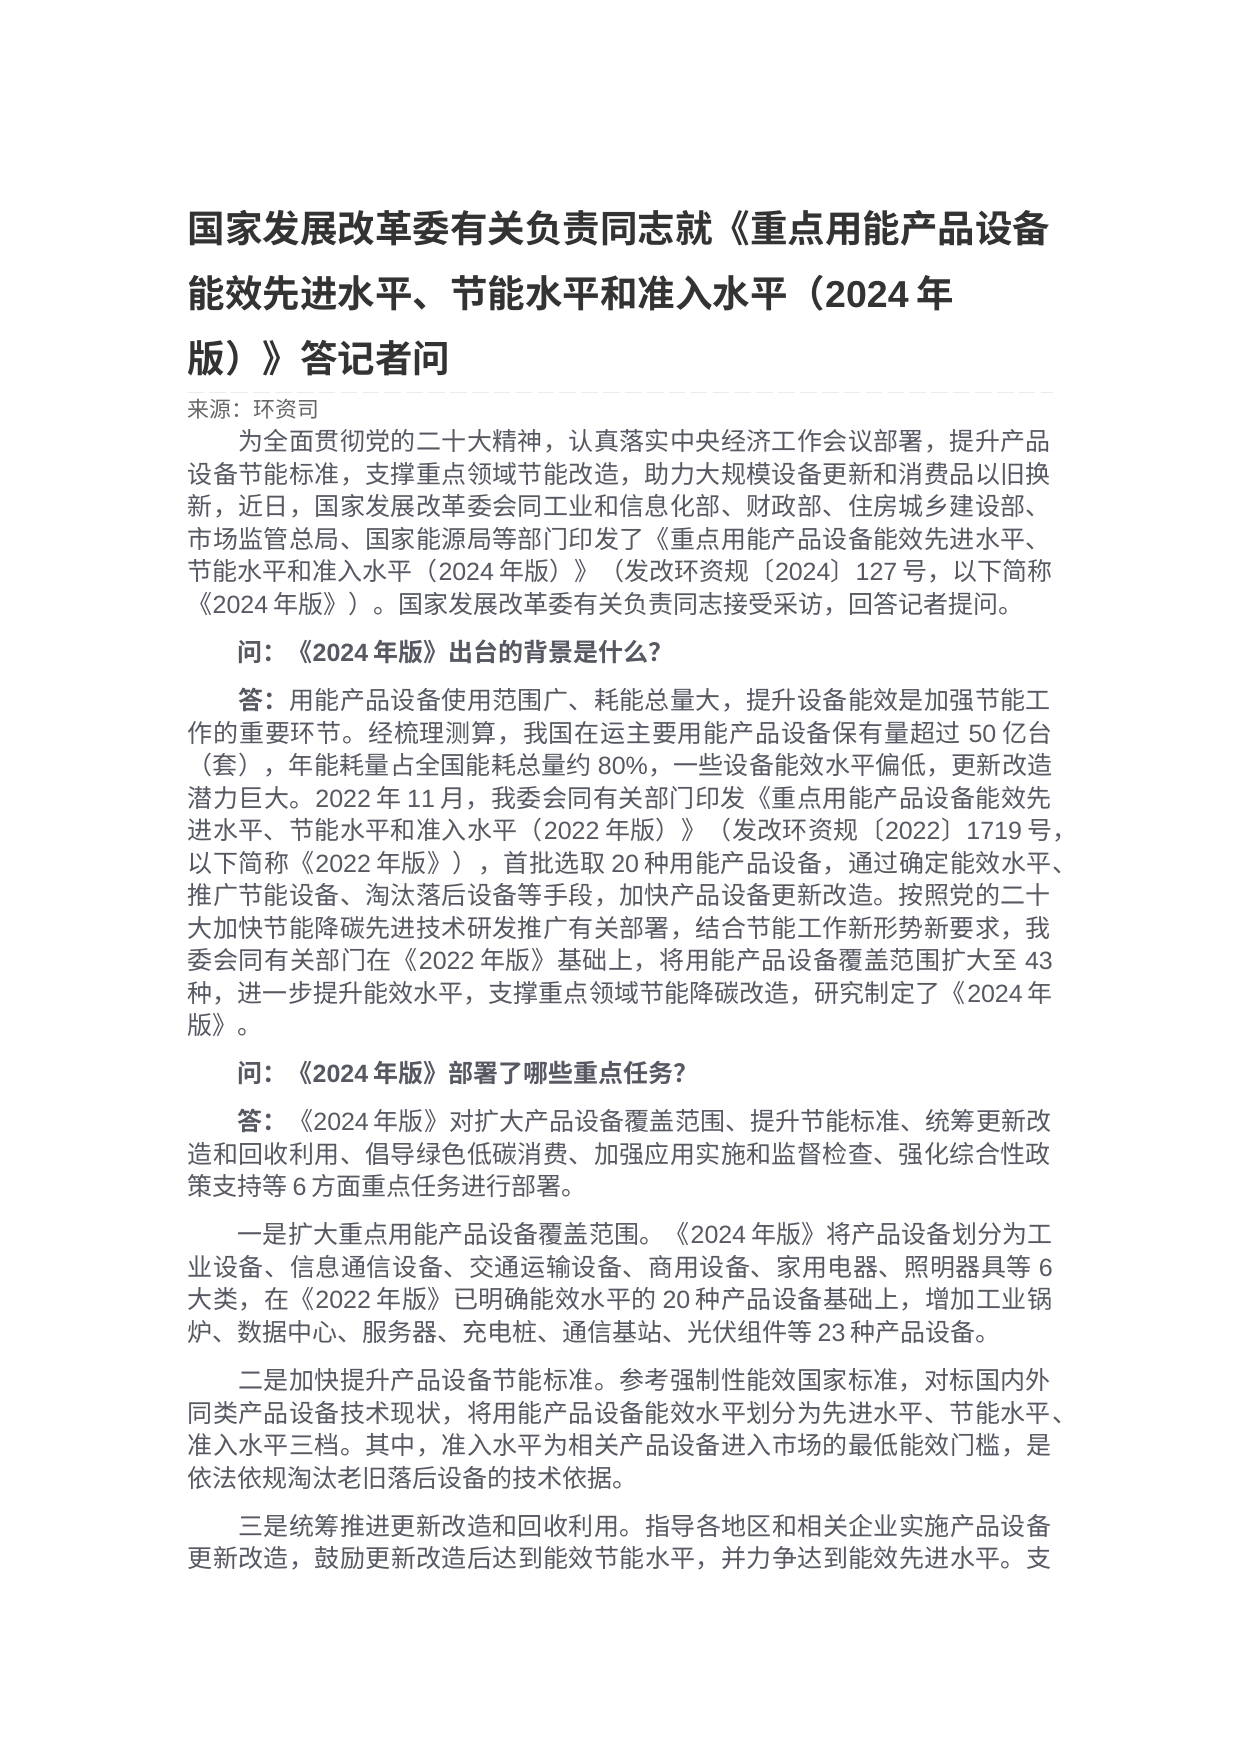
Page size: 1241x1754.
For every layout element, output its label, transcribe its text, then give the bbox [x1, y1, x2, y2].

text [187, 1510, 1053, 1575]
text 答：《2024年版》对扩大产品设备覆盖范围、提升节能标准、统筹更新改造和回收利用、倡导绿色低碳消费、加强应用实施和监督检查、强化综合性政策支持等6方面重点任务进行部署。 [187, 1105, 1053, 1203]
text 来源：环资司 [187, 391, 1053, 425]
text 问：《2024年版》出台的背景是什么？ [187, 636, 1053, 668]
text 二是加快提升产品设备节能标准。参考强制性能效国家标准，对标国内外同类产品设备技术现状，将用能产品设备能效水平划分为先进水平、节能水平、准入水平三档。其中，准入水平为相关产品设备进入市场的最低能效门槛，是依法依规淘汰老旧落后设备的技术依据。 [187, 1364, 1053, 1494]
text 为全面贯彻党的二十大精神，认真落实中央经济工作会议部署，提升产品设备节能标准，支撑重点领域节能改造，助力大规模设备更新和消费品以旧换新，近日，国家发展改革委会同工业和信息化部、财政部、住房城乡建设部、市场监管总局、国家能源局等部门印发了《重点用能产品设备能效先进水平、节能水平和准入水平（2024年版）》（发改环资规〔2024〕127号，以下简称《2024年版》）。国家发展改革委有关负责同志接受采访，回答记者提问。 [187, 425, 1053, 620]
subtitle 国家发展改革委有关负责同志就《重点用能产品设备能效先进水平、节能水平和准入水平（2024年版）》答记者问 [187, 196, 1053, 391]
text 一是扩大重点用能产品设备覆盖范围。《2024年版》将产品设备划分为工业设备、信息通信设备、交通运输设备、商用设备、家用电器、照明器具等6大类，在《2022年版》已明确能效水平的20种产品设备基础上，增加工业锅炉、数据中心、服务器、充电桩、通信基站、光伏组件等23种产品设备。 [187, 1218, 1053, 1348]
text 答：用能产品设备使用范围广、耗能总量大，提升设备能效是加强节能工作的重要环节。经梳理测算，我国在运主要用能产品设备保有量超过50亿台（套），年能耗量占全国能耗总量约80%，一些设备能效水平偏低，更新改造潜力巨大。2022年11月，我委会同有关部门印发《重点用能产品设备能效先进水平、节能水平和准入水平（2022年版）》（发改环资规〔2022〕1719号，以下简称《2022年版》），首批选取20种用能产品设备，通过确定能效水平、推广节能设备、淘汰落后设备等手段，加快产品设备更新改造。按照党的二十大加快节能降碳先进技术研发推广有关部署，结合节能工作新形势新要求，我委会同有关部门在《2022年版》基础上，将用能产品设备覆盖范围扩大至43种，进一步提升能效水平，支撑重点领域节能降碳改造，研究制定了《2024年版》。 [187, 684, 1053, 1042]
text 问：《2024年版》部署了哪些重点任务？ [187, 1057, 1053, 1090]
